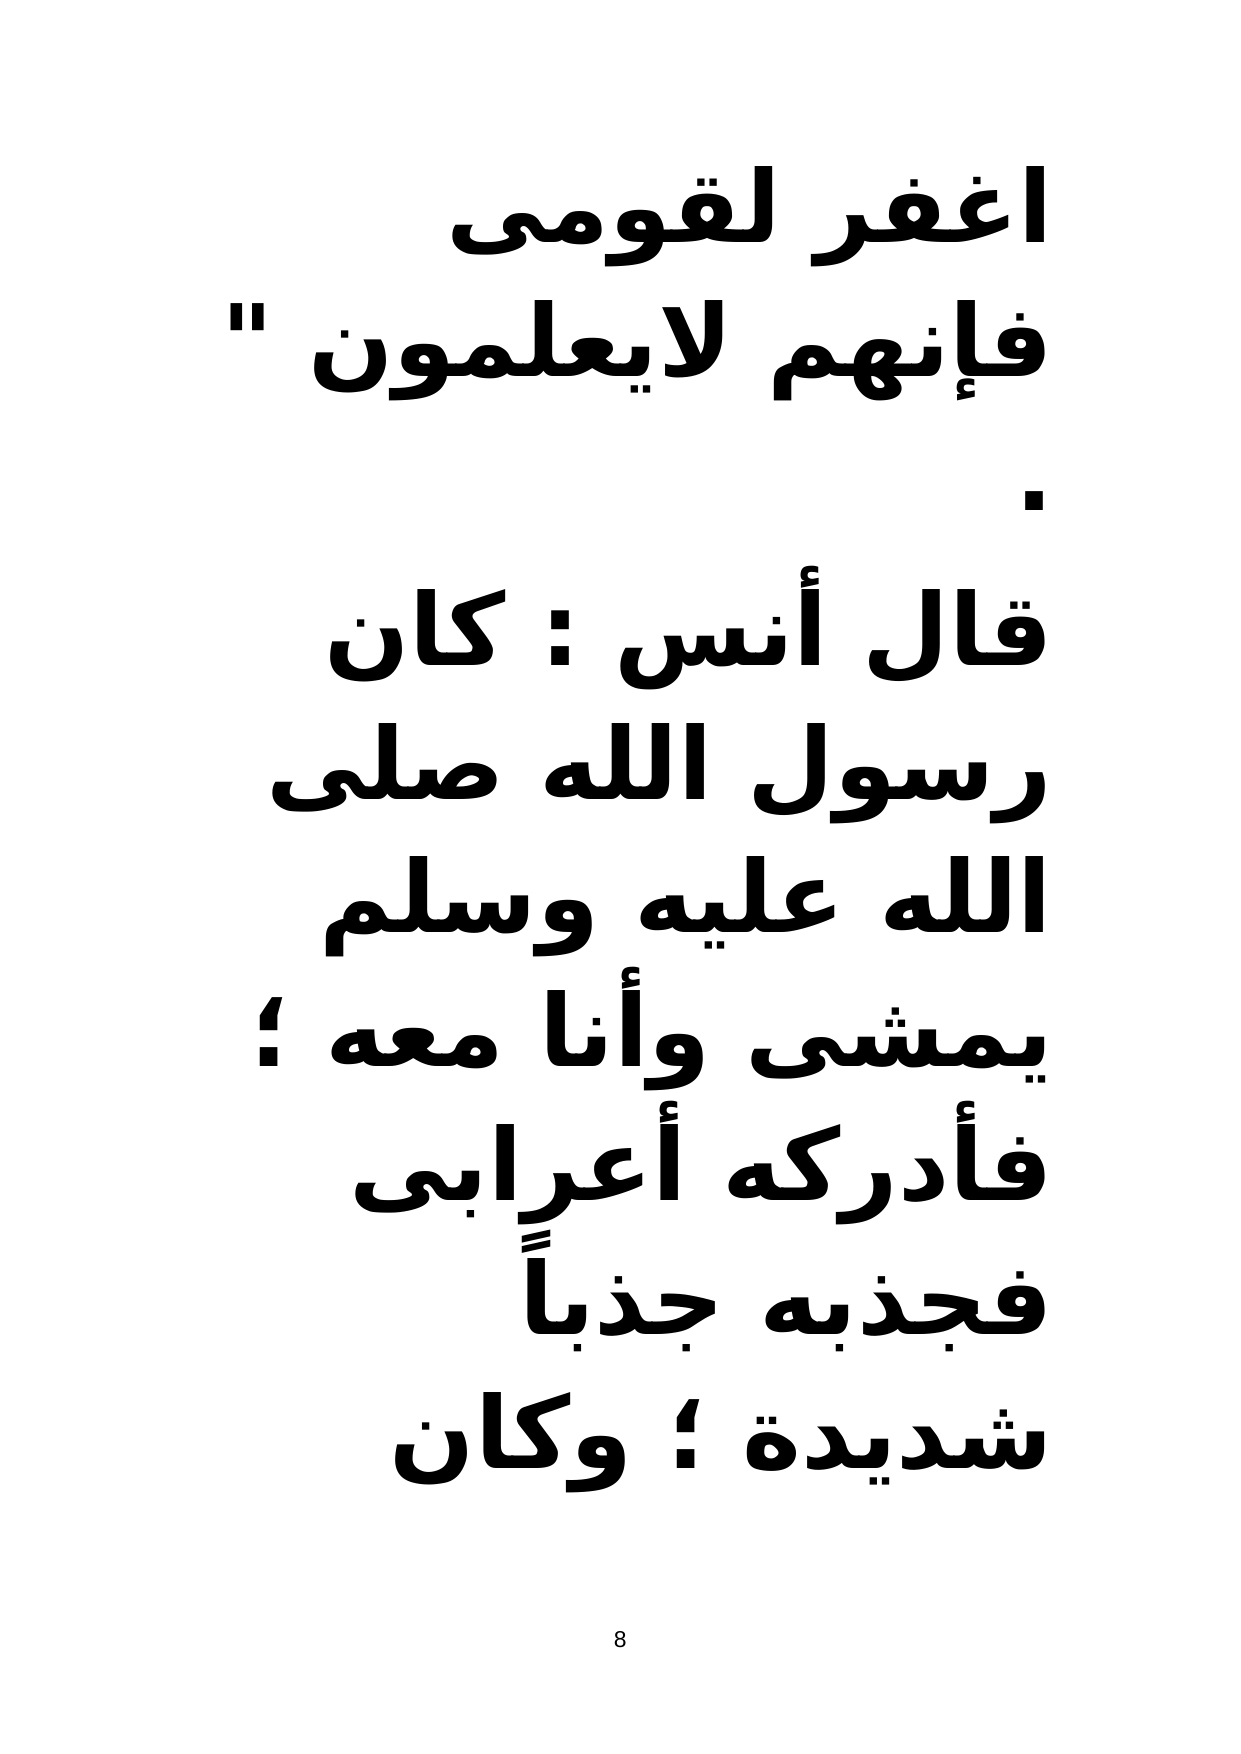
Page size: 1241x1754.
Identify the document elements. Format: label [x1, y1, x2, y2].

text [187, 150, 1053, 534]
text [187, 572, 1053, 1492]
